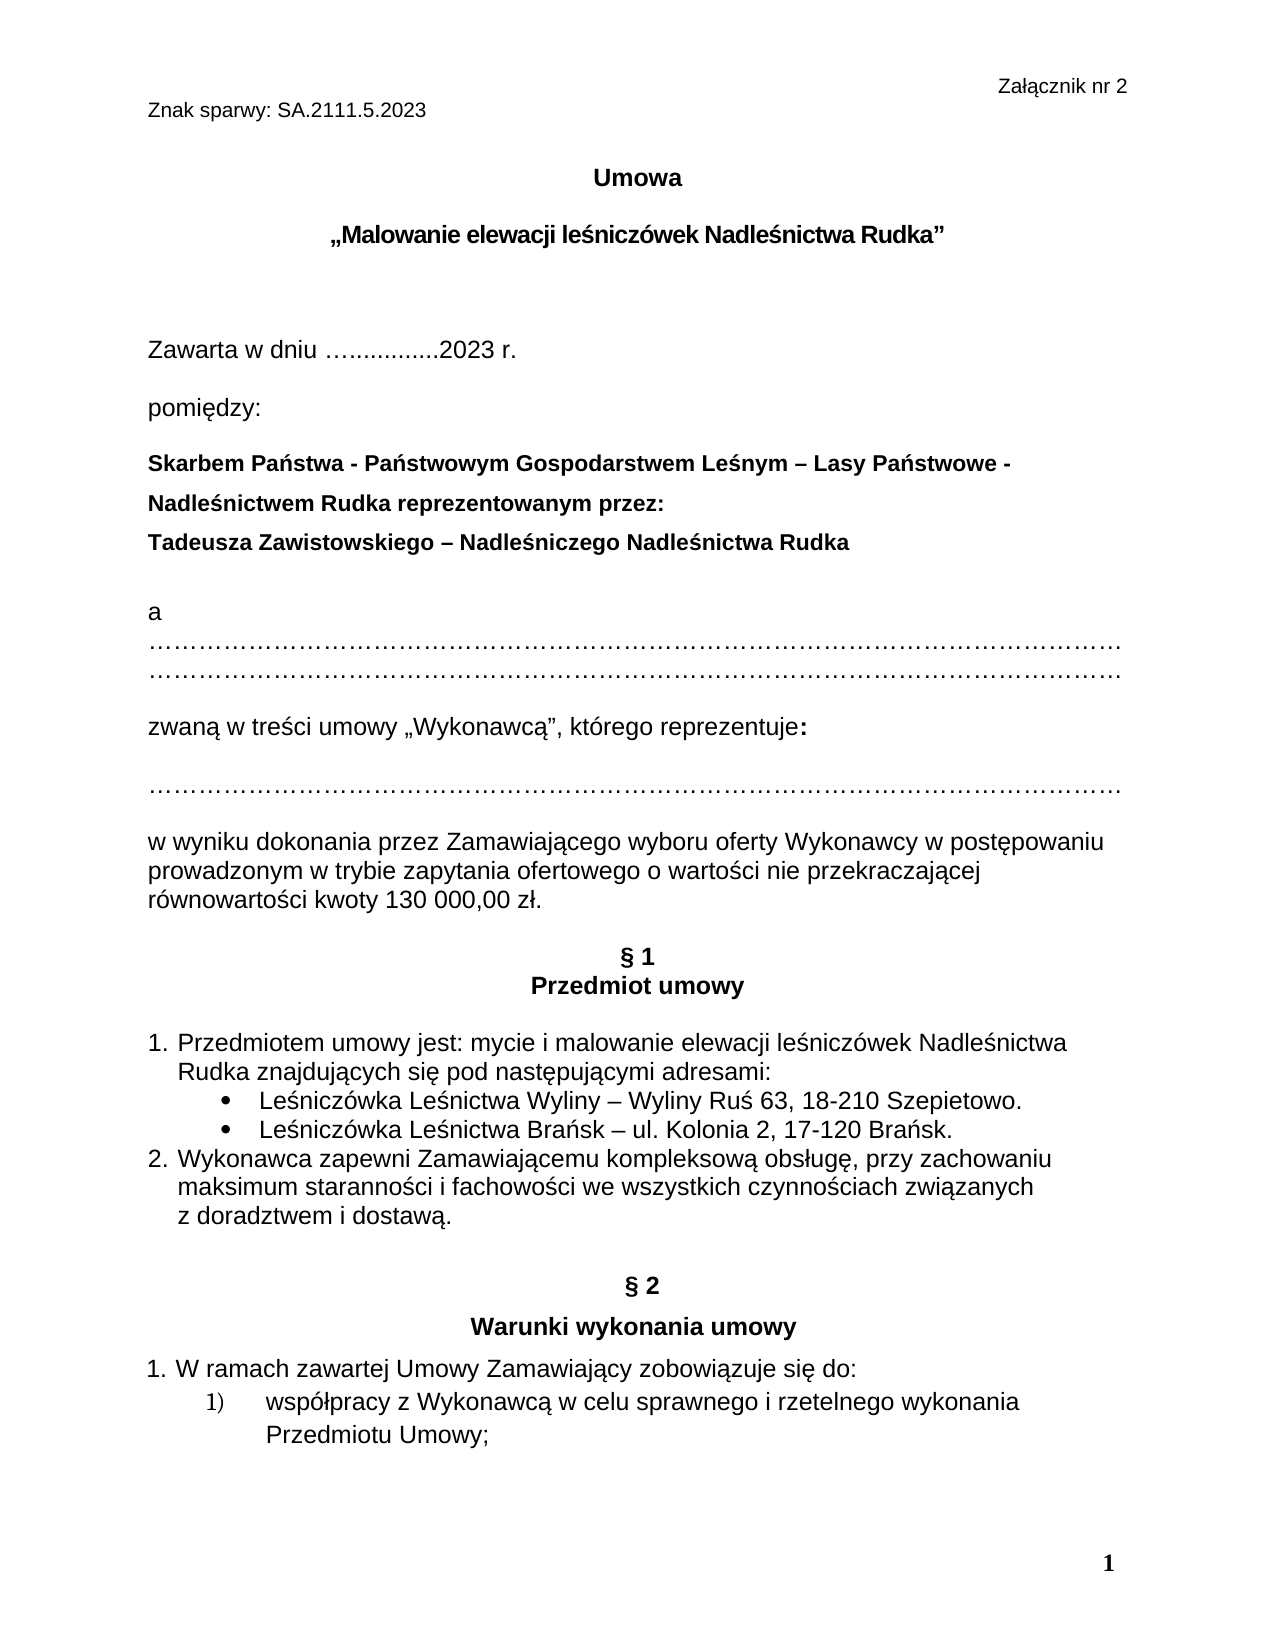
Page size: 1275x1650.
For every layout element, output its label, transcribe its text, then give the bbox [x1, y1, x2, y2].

text Przedmiot umowy [148, 971, 1127, 1000]
text w wyniku dokonania przez Zamawiającego wyboru oferty Wykonawcy w postępowaniu prowadzonym w trybie zapytania ofertowego o wartości nie przekraczającej równowartości kwoty 130 000,00 zł. [148, 827, 1127, 913]
text ……………………………………………………………………………………………………… [148, 770, 1127, 798]
list Leśniczówka Leśnictwa Brańsk – ul. Kolonia 2, 17-120 Brańsk. [221, 1115, 1127, 1144]
text § 2 [590, 1271, 1127, 1300]
text zwaną w treści umowy „Wykonawcą”, którego reprezentuje: [148, 712, 1127, 741]
text z doradztwem i dostawą. [177, 1201, 1127, 1230]
text pomiędzy: [148, 392, 1127, 421]
text Skarbem Państwa - Państwowym Gospodarstwem Leśnym – Lasy Państwowe -Nadleśnictwem Rudka reprezentowanym przez: [148, 450, 1127, 516]
text Umowa [148, 162, 1127, 191]
text ……………………………………………………………………………………………………………………………………………………………………………………………………………… [148, 626, 1127, 683]
text „Malowanie elewacji leśniczówek Nadleśnictwa Rudka” [148, 220, 1127, 249]
text Zawarta w dniu ….............2023 r. [148, 335, 1127, 364]
text Warunki wykonania umowy [443, 1312, 1127, 1341]
list współpracy z Wykonawcą w celu sprawnego i rzetelnego wykonania Przedmiotu Umowy; [207, 1387, 1127, 1449]
text § 1 [148, 942, 1127, 971]
list Wykonawca zapewni Zamawiającemu kompleksową obsługę, przy zachowaniu maksimum staranności i fachowości we wszystkich czynnościach związanych [148, 1144, 1127, 1201]
text Tadeusza Zawistowskiego – Nadleśniczego Nadleśnictwa Rudka [148, 529, 1127, 555]
list Leśniczówka Leśnictwa Wyliny – Wyliny Ruś 63, 18-210 Szepietowo. [221, 1086, 1127, 1115]
list Przedmiotem umowy jest: mycie i malowanie elewacji leśniczówek Nadleśnictwa Rudka znajdujących się pod następującymi adresami: [148, 1028, 1127, 1086]
text 1. W ramach zawartej Umowy Zamawiający zobowiązuje się do: [146, 1354, 1127, 1382]
text a [148, 597, 1127, 626]
